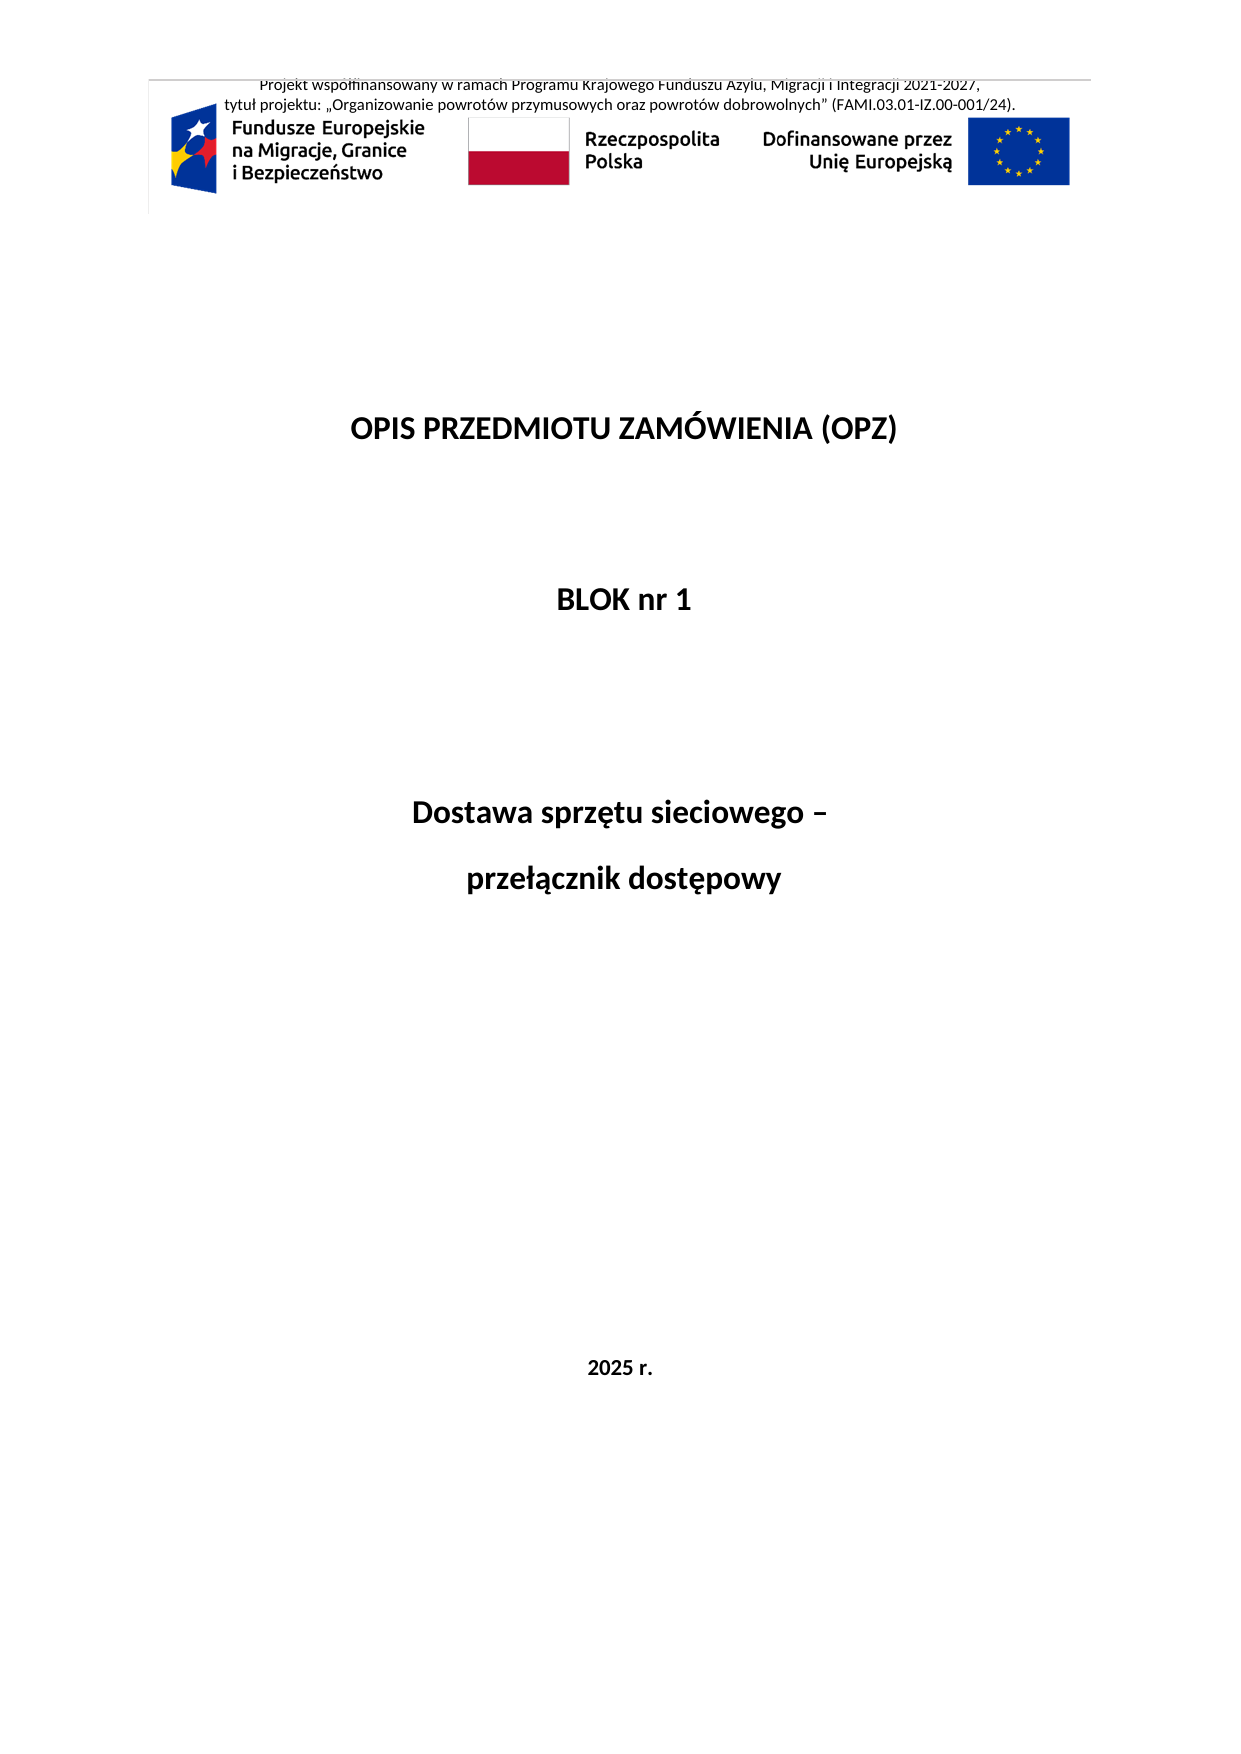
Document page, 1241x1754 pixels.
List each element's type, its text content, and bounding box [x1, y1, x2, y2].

text BLOK nr 1 [324, 578, 924, 619]
picture [147, 79, 1091, 214]
text OPIS PRZEDMIOTU ZAMÓWIENIA (OPZ) [324, 407, 924, 448]
text 2025 r. [148, 1353, 1092, 1381]
text Dostawa sprzętu sieciowego – przełącznik dostępowy [324, 791, 924, 897]
